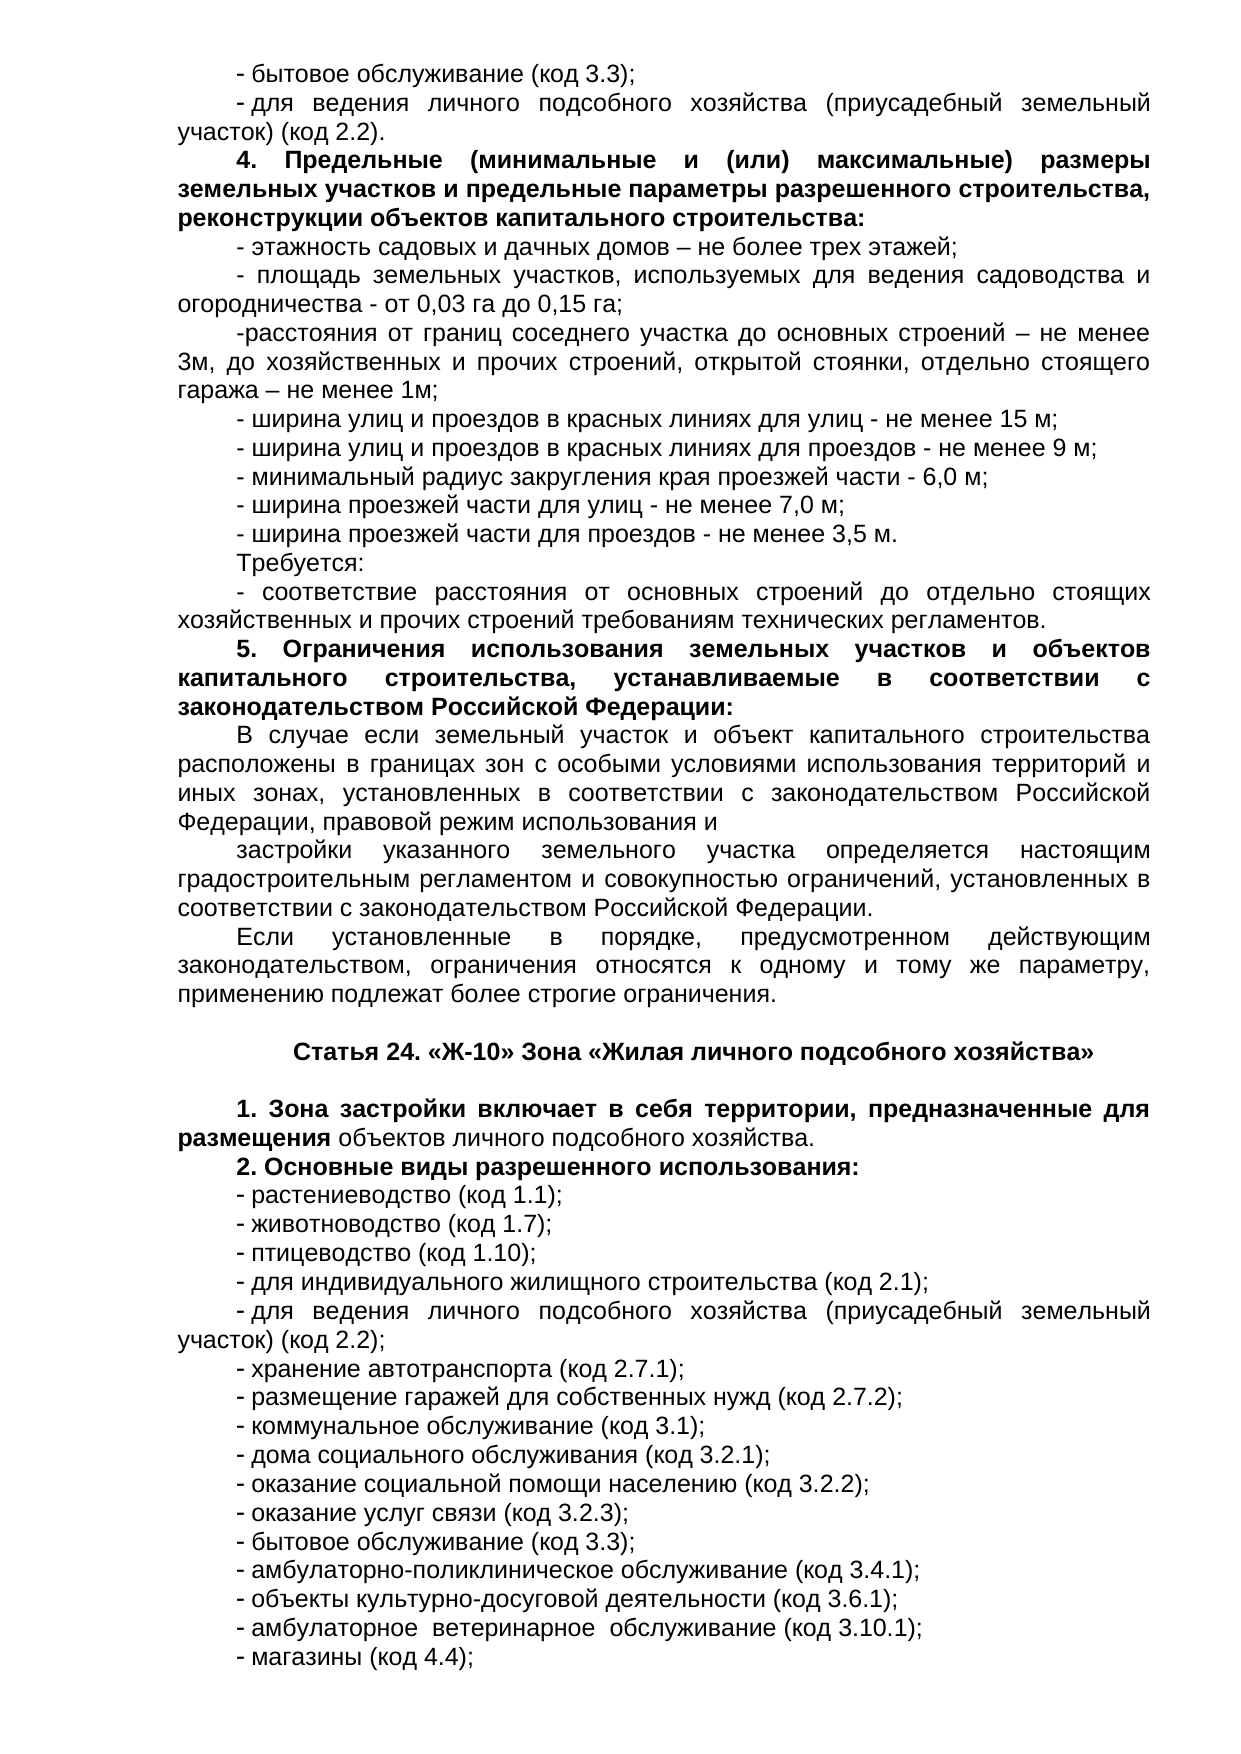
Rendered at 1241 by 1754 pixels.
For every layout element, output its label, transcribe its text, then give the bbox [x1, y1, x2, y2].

text 5. Ограничения использования земельных участков и объектов капитального строительства, устанавливаемые в соответствии с законодательством Российской Федерации: [177, 634, 1152, 721]
list объекты культурно-досуговой деятельности (код 3.6.1); [177, 1584, 1152, 1613]
text - ширина проезжей части для улиц - не менее 7,0 м; [177, 491, 1152, 519]
text -расстояния от границ соседнего участка до основных строений – не менее 3м, до хозяйственных и прочих строений, открытой стоянки, отдельно стоящего гаража – не менее 1м; [177, 318, 1152, 404]
list коммунальное обслуживание (код 3.1); [177, 1411, 1152, 1440]
text застройки указанного земельного участка определяется настоящим градостроительным регламентом и совокупностью ограничений, установленных в соответствии с законодательством Российской Федерации. [177, 836, 1152, 922]
list птицеводство (код 1.10); [177, 1238, 1152, 1267]
text - минимальный радиус закругления края проезжей части - 6,0 м; [177, 462, 1152, 491]
text Если установленные в порядке, предусмотренном действующим законодательством, ограничения относятся к одному и тому же параметру, применению подлежат более строгие ограничения. [177, 922, 1152, 1008]
text 2. Основные виды разрешенного использования: [177, 1152, 1152, 1181]
list оказание социальной помощи населению (код 3.2.2); [177, 1469, 1152, 1498]
list растениеводство (код 1.1); [177, 1181, 1152, 1209]
list размещение гаражей для собственных нужд (код 2.7.2); [177, 1382, 1152, 1411]
list хранение автотранспорта (код 2.7.1); [177, 1353, 1152, 1382]
list амбулаторно-поликлиническое обслуживание (код 3.4.1); [177, 1556, 1152, 1584]
text - ширина улиц и проездов в красных линиях для проездов - не менее 9 м; [177, 433, 1152, 462]
text - ширина проезжей части для проездов - не менее 3,5 м. [177, 519, 1152, 548]
list бытовое обслуживание (код 3.3); [177, 59, 1152, 88]
list для индивидуального жилищного строительства (код 2.1); [177, 1267, 1152, 1296]
list амбулаторное ветеринарное обслуживание (код 3.10.1); [177, 1613, 1152, 1642]
list животноводство (код 1.7); [177, 1209, 1152, 1238]
text - этажность садовых и дачных домов – не более трех этажей; [177, 232, 1152, 261]
text В случае если земельный участок и объект капитального строительства расположены в границах зон с особыми условиями использования территорий и иных зонах, установленных в соответствии с законодательством Российской Федерации, правовой режим использования и [177, 721, 1152, 836]
list магазины (код 4.4); [177, 1642, 1152, 1671]
text - ширина улиц и проездов в красных линиях для улиц - не менее 15 м; [177, 404, 1152, 433]
text - площадь земельных участков, используемых для ведения садоводства и огородничества - от 0,03 га до 0,15 га; [177, 261, 1152, 318]
text - соответствие расстояния от основных строений до отдельно стоящих хозяйственных и прочих строений требованиям технических регламентов. [177, 577, 1152, 634]
list бытовое обслуживание (код 3.3); [177, 1527, 1152, 1556]
text 4. Предельные (минимальные и (или) максимальные) размеры земельных участков и предельные параметры разрешенного строительства, реконструкции объектов капитального строительства: [177, 146, 1152, 232]
text Требуется: [177, 548, 1152, 577]
text 1. Зона застройки включает в себя территории, предназначенные для размещения объектов личного подсобного хозяйства. [177, 1094, 1152, 1152]
list дома социального обслуживания (код 3.2.1); [177, 1440, 1152, 1469]
list для ведения личного подсобного хозяйства (приусадебный земельный участок) (код 2.2). [177, 88, 1152, 146]
list для ведения личного подсобного хозяйства (приусадебный земельный участок) (код 2.2); [177, 1296, 1152, 1353]
list оказание услуг связи (код 3.2.3); [177, 1498, 1152, 1527]
text Статья 24. «Ж-10» Зона «Жилая личного подсобного хозяйства» [177, 1037, 1152, 1066]
